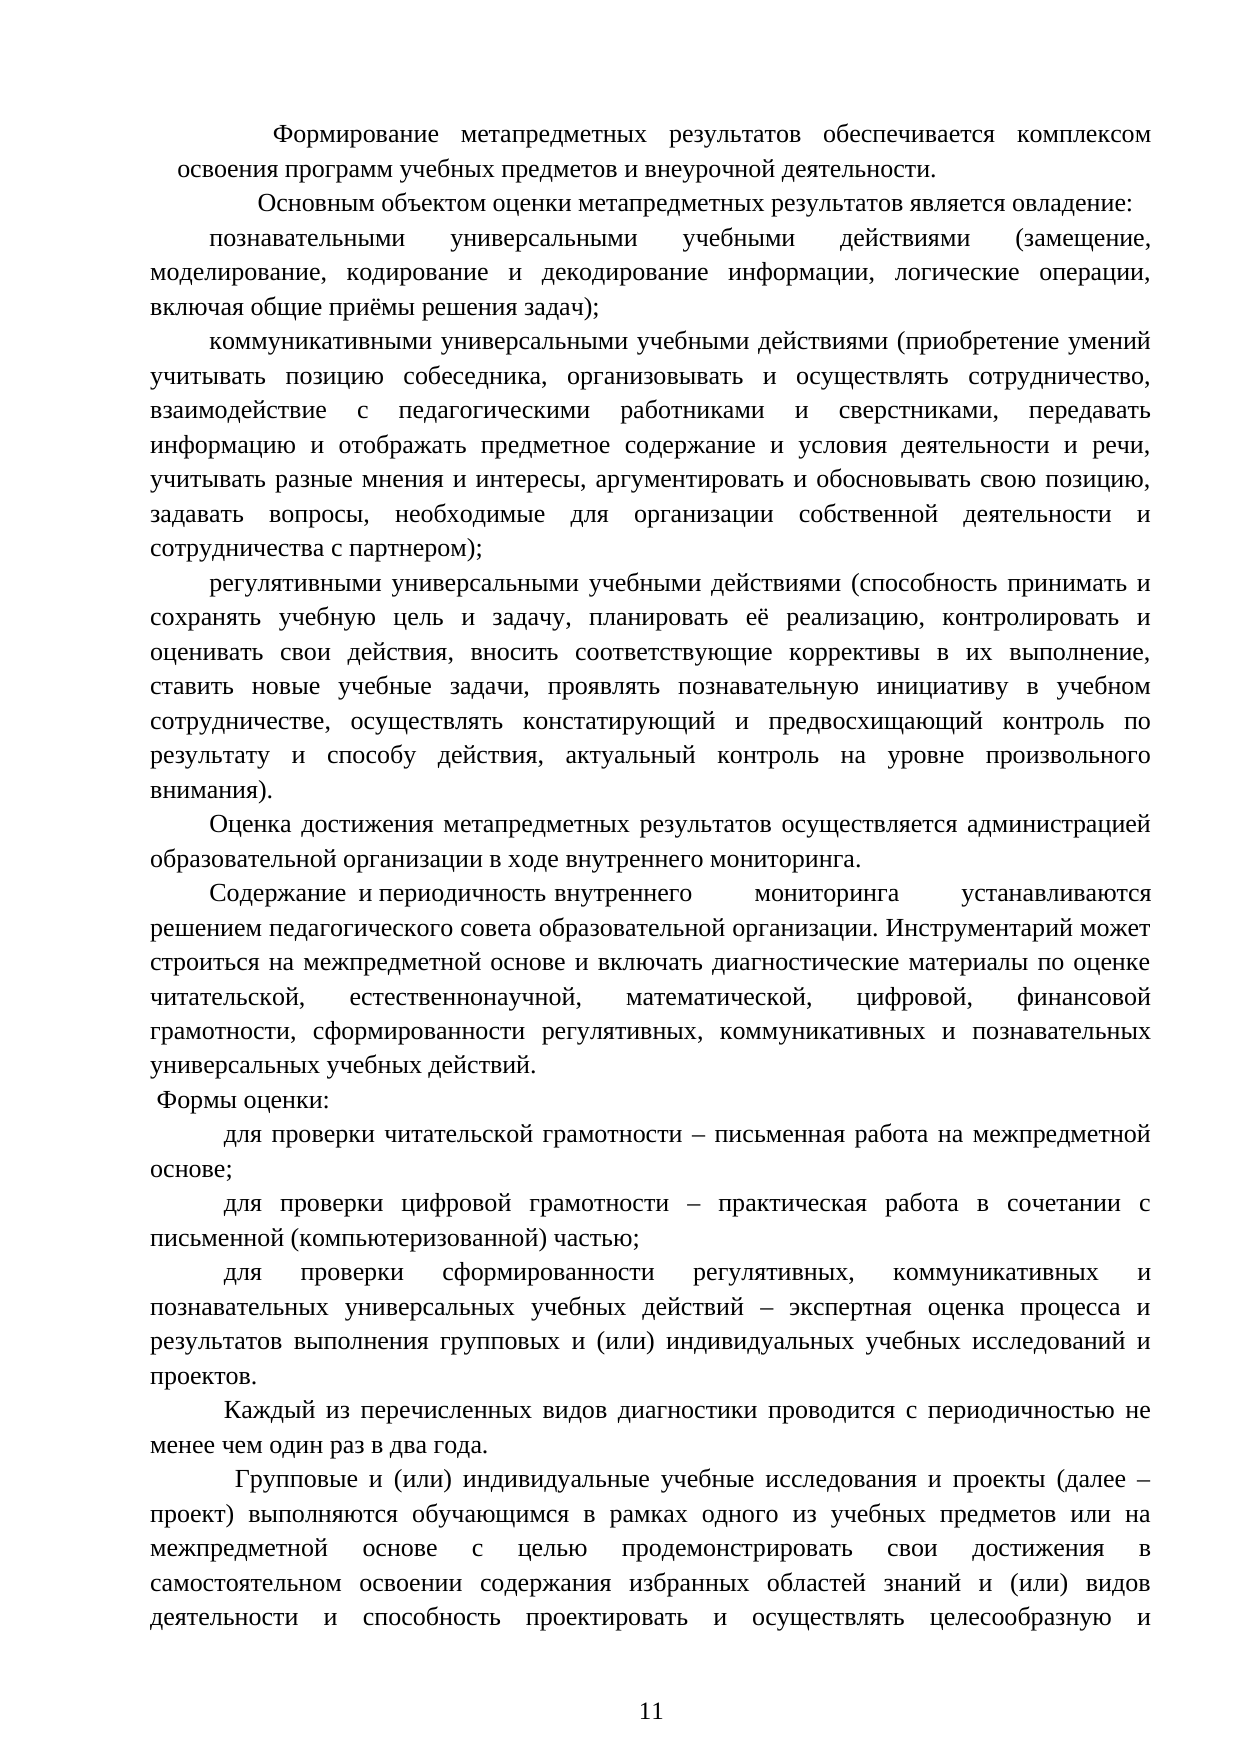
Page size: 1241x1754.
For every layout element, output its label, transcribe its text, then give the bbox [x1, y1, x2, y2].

text для проверки сформированности регулятивных, коммуникативных и познавательных универсальных учебных действий – экспертная оценка процесса и результатов выполнения групповых и (или) индивидуальных учебных исследований и проектов. [150, 1256, 1152, 1390]
text коммуникативными универсальными учебными действиями (приобретение умений учитывать позицию собеседника, организовывать и осуществлять сотрудничество, взаимодействие с педагогическими работниками и сверстниками, передавать информацию и отображать предметное содержание и условия деятельности и речи, учитывать разные мнения и интересы, аргументировать и обосновывать свою позицию, задавать вопросы, необходимые для организации собственной деятельности и сотрудничества с партнером); [150, 325, 1152, 562]
text Оценка достижения метапредметных результатов осуществляется администрацией образовательной организации в ходе внутреннего мониторинга. [150, 808, 1152, 873]
text регулятивными универсальными учебными действиями (способность принимать и сохранять учебную цель и задачу, планировать её реализацию, контролировать и оценивать свои действия, вносить соответствующие коррективы в их выполнение, ставить новые учебные задачи, проявлять познавательную инициативу в учебном сотрудничестве, осуществлять констатирующий и предвосхищающий контроль по результату и способу действия, актуальный контроль на уровне произвольного внимания). [150, 567, 1152, 804]
text Содержание и периодичность внутреннего мониторинга устанавливаются решением педагогического совета образовательной организации. Инструментарий может строиться на межпредметной основе и включать диагностические материалы по оценке читательской, естественнонаучной, математической, цифровой, финансовой грамотности, сформированности регулятивных, коммуникативных и познавательных универсальных учебных действий. [150, 877, 1152, 1079]
text Формы оценки: [150, 1084, 1152, 1114]
text Каждый из перечисленных видов диагностики проводится с периодичностью не менее чем один раз в два года. [150, 1394, 1152, 1459]
text познавательными универсальными учебными действиями (замещение, моделирование, кодирование и декодирование информации, логические операции, включая общие приёмы решения задач); [150, 222, 1152, 321]
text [150, 1463, 1152, 1631]
text Формирование метапредметных результатов обеспечивается комплексом освоения программ учебных предметов и внеурочной деятельности. [177, 118, 1152, 183]
text для проверки читательской грамотности ‒ письменная работа на межпредметной основе; [150, 1118, 1152, 1183]
text Основным объектом оценки метапредметных результатов является овладение: [177, 187, 1152, 217]
text для проверки цифровой грамотности ‒ практическая работа в сочетании с письменной (компьютеризованной) частью; [150, 1187, 1152, 1252]
